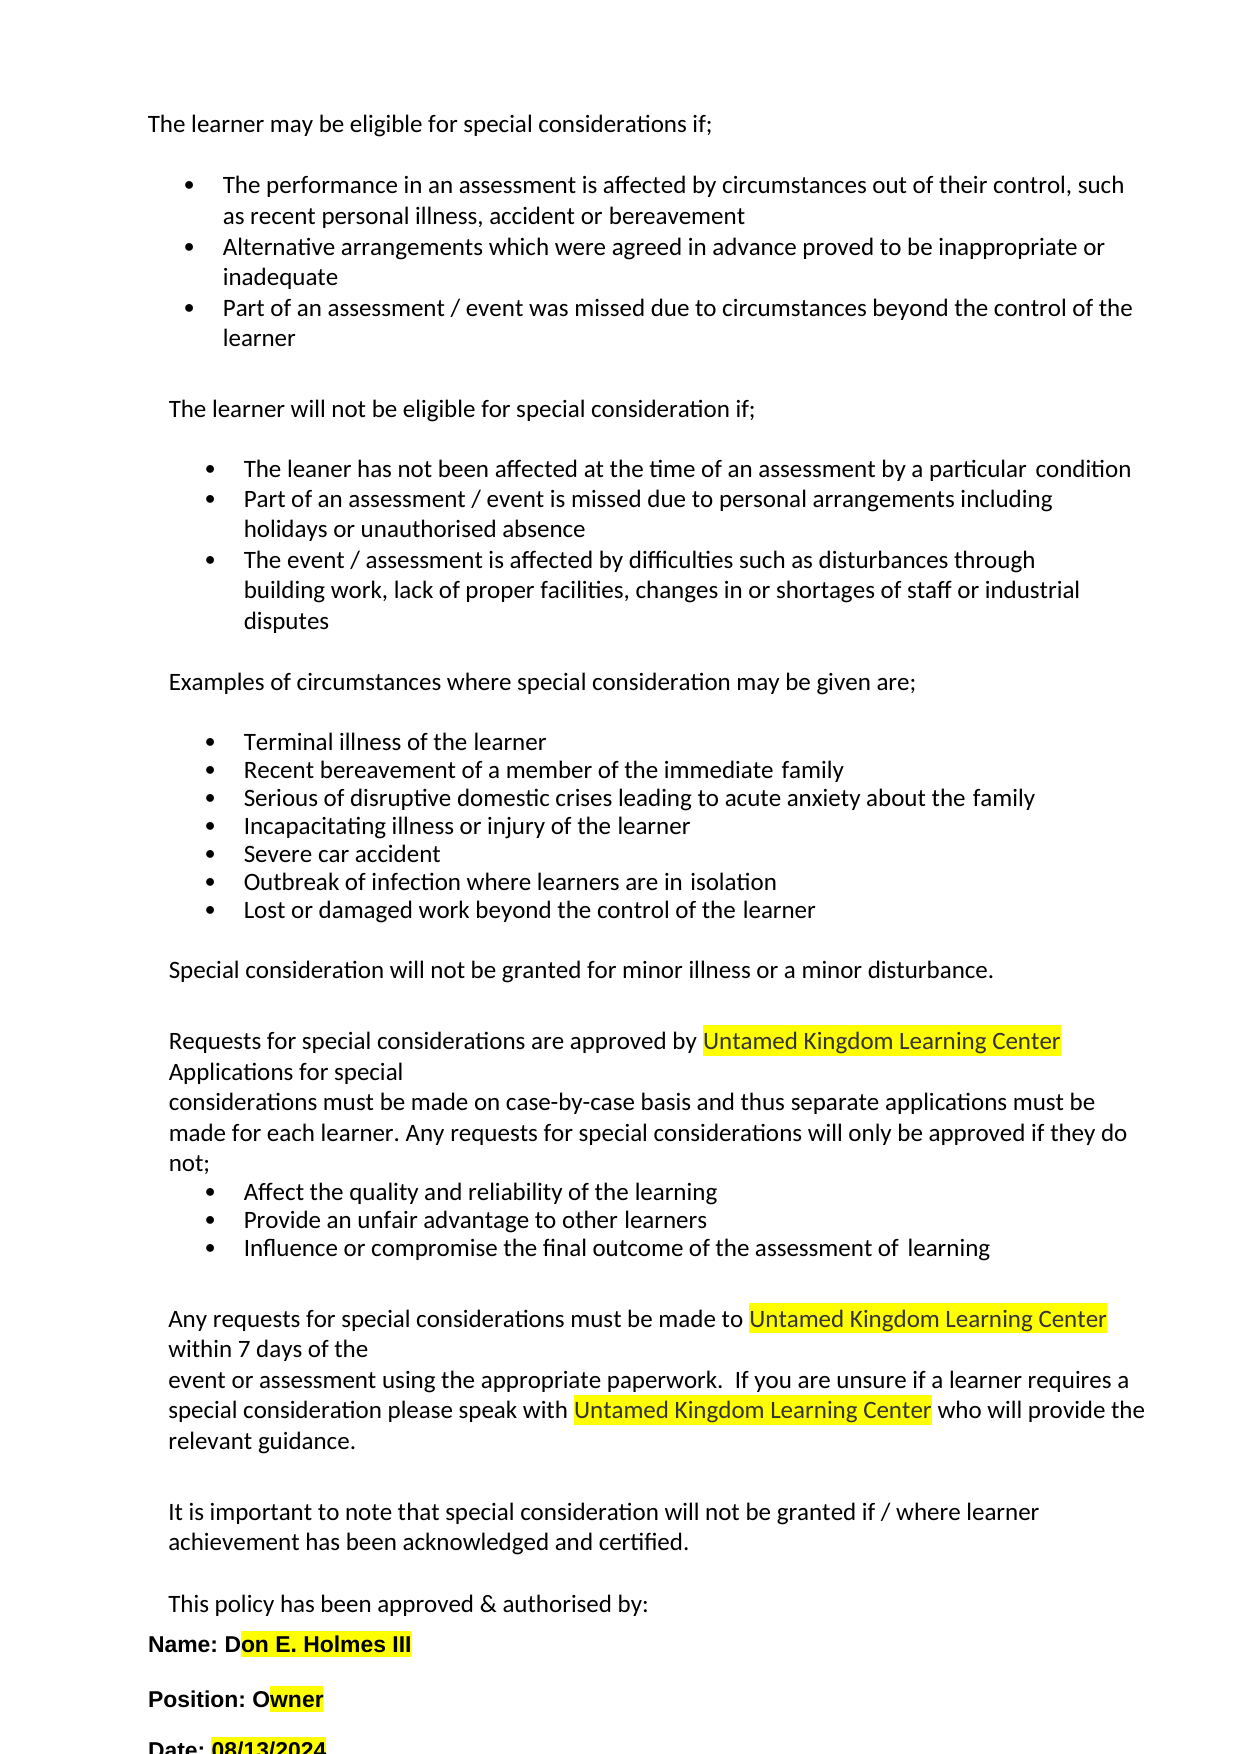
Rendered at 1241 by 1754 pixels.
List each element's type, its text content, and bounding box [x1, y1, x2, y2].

list Influence or compromise the final outcome of the assessment of learning [206, 1234, 1163, 1262]
text Requests for special considerations are approved by Untamed Kingdom Learning Center Applications for special [168, 1025, 1163, 1086]
text Any requests for special considerations must be made to Untamed Kingdom Learning Center within 7 days of the [168, 1303, 1163, 1364]
text considerations must be made on case-by-case basis and thus separate applications must be made for each learner. Any requests for special considerations will only be approved if they do not; [168, 1086, 1141, 1178]
list Lost or damaged work beyond the control of the learner [206, 896, 1163, 924]
text The learner may be eligible for special considerations if; [148, 108, 1163, 139]
list The leaner has not been affected at the time of an assessment by a particular condition [206, 455, 1163, 483]
text event or assessment using the appropriate paperwork. If you are unsure if a learner requires a [168, 1364, 1163, 1394]
list Alternative arrangements which were agreed in advance proved to be inappropriate or inadequate [185, 231, 1106, 292]
text Examples of circumstances where special consideration may be given are; [168, 666, 1163, 697]
text This policy has been approved & authorised by: [168, 1588, 1163, 1618]
text Special consideration will not be granted for minor illness or a minor disturbance. [168, 954, 1163, 985]
list Part of an assessment / event is missed due to personal arrangements including holidays or unauthorised absence [206, 483, 1133, 544]
list Terminal illness of the learner [206, 728, 1163, 756]
list The event / assessment is affected by difficulties such as disturbances through building work, lack of proper facilities, changes in or shortages of staff or industrial disputes [206, 544, 1112, 636]
list Affect the quality and reliability of the learning [206, 1178, 1163, 1206]
list Recent bereavement of a member of the immediate family [206, 756, 1163, 784]
list Severe car accident [206, 840, 1163, 868]
text special consideration please speak with Untamed Kingdom Learning Center who will provide the relevant guidance. [168, 1394, 1163, 1456]
text The learner will not be eligible for special consideration if; [168, 393, 1163, 424]
list Outbreak of infection where learners are in isolation [206, 868, 1163, 896]
list Serious of disruptive domestic crises leading to acute anxiety about the family [206, 784, 1163, 812]
list Part of an assessment / event was missed due to circumstances beyond the control of the learner [185, 292, 1147, 353]
text It is important to note that special consideration will not be granted if / where learner achievement has been acknowledged and certified. [168, 1496, 1141, 1557]
list Incapacitating illness or injury of the learner [206, 812, 1163, 840]
list The performance in an assessment is affected by circumstances out of their control, such as recent personal illness, accident or bereavement [185, 169, 1141, 231]
list Provide an unfair advantage to other learners [206, 1206, 1163, 1234]
